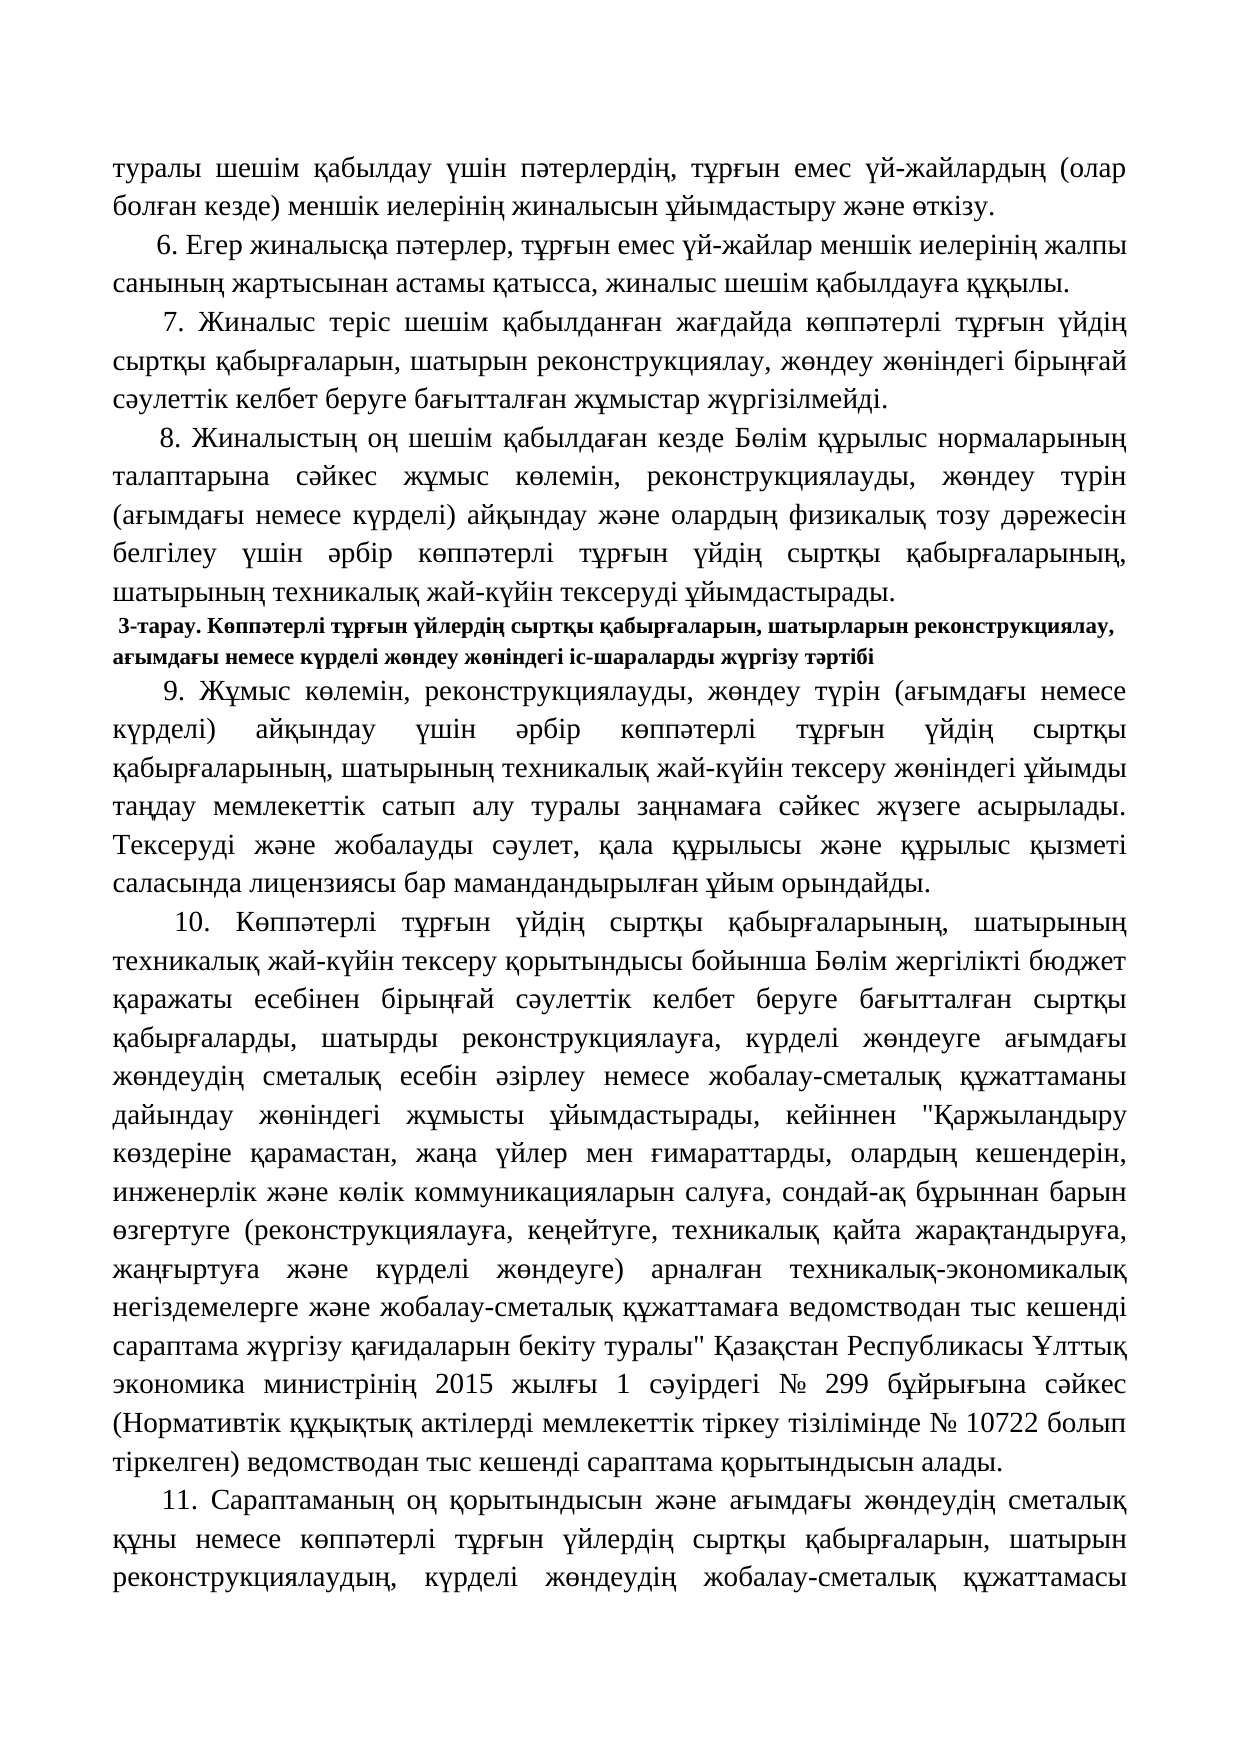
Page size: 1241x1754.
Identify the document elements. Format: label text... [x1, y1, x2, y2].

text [112, 1482, 1128, 1593]
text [112, 150, 1128, 222]
text 10. Көппәтерлі тұрғын үйдің сыртқы қабырғаларының, шатырының техникалық жай-күйін тексеру қорытындысы бойынша Бөлім жергілікті бюджет қаражаты есебінен бірыңғай сәулеттік келбет беруге бағытталған сыртқы қабырғаларды, шатырды реконструкциялауға, күрделі жөндеуге ағымдағы жөндеудің сметалық есебін әзірлеу немесе жобалау-сметалық құжаттаманы дайындау жөніндегі жұмысты ұйымдастырады, кейіннен "Қаржыландыру көздеріне қарамастан, жаңа үйлер мен ғимараттарды, олардың кешендерін, инженерлік және көлік коммуникацияларын салуға, сондай-ақ бұрыннан барын өзгертуге (реконструкциялауға, кеңейтуге, техникалық қайта жарақтандыруға, жаңғыртуға және күрделі жөндеуге) арналған техникалық-экономикалық негіздемелерге және жобалау-сметалық құжаттамаға ведомстводан тыс кешенді сараптама жүргізу қағидаларын бекіту туралы" Қазақстан Республикасы Ұлттық экономика министрінің 2015 жылғы 1 сәуірдегі № 299 бұйрығына сәйкес (Нормативтік құқықтық актілерді мемлекеттік тіркеу тізілімінде № 10722 болып тіркелген) ведомстводан тыс кешенді сараптама қорытындысын алады. [112, 904, 1128, 1477]
text 7. Жиналыс теріс шешім қабылданған жағдайда көппәтерлі тұрғын үйдің сыртқы қабырғаларын, шатырын реконструкциялау, жөндеу жөніндегі бірыңғай сәулеттік келбет беруге бағытталған жұмыстар жүргізілмейді. [112, 304, 1128, 415]
text 9. Жұмыс көлемін, реконструкциялауды, жөндеу түрін (ағымдағы немесе күрделі) айқындау үшін әрбір көппәтерлі тұрғын үйдің сыртқы қабырғаларының, шатырының техникалық жай-күйін тексеру жөніндегі ұйымды таңдау мемлекеттік сатып алу туралы заңнамаға сәйкес жүзеге асырылады. Тексеруді және жобалауды сәулет, қала құрылысы және құрылыс қызметі саласында лицензиясы бар мамандандырылған ұйым орындайды. [112, 673, 1128, 899]
text 8. Жиналыстың оң шешім қабылдаған кезде Бөлім құрылыс нормаларының талаптарына сәйкес жұмыс көлемін, реконструкциялауды, жөндеу түрін (ағымдағы немесе күрделі) айқындау және олардың физикалық тозу дәрежесін белгілеу үшін әрбір көппәтерлі тұрғын үйдің сыртқы қабырғаларының, шатырының техникалық жай-күйін тексеруді ұйымдастырады. [112, 420, 1128, 607]
text 6. Егер жиналысқа пәтерлер, тұрғын емес үй-жайлар меншік иелерінің жалпы санының жартысынан астамы қатысса, жиналыс шешім қабылдауға құқылы. [112, 227, 1128, 299]
text 3-тарау. Көппәтерлі тұрғын үйлердің сыртқы қабырғаларын, шатырларын реконструкциялау, ағымдағы немесе күрделі жөндеу жөніндегі іс-шараларды жүргізу тәртібі [112, 612, 1128, 669]
